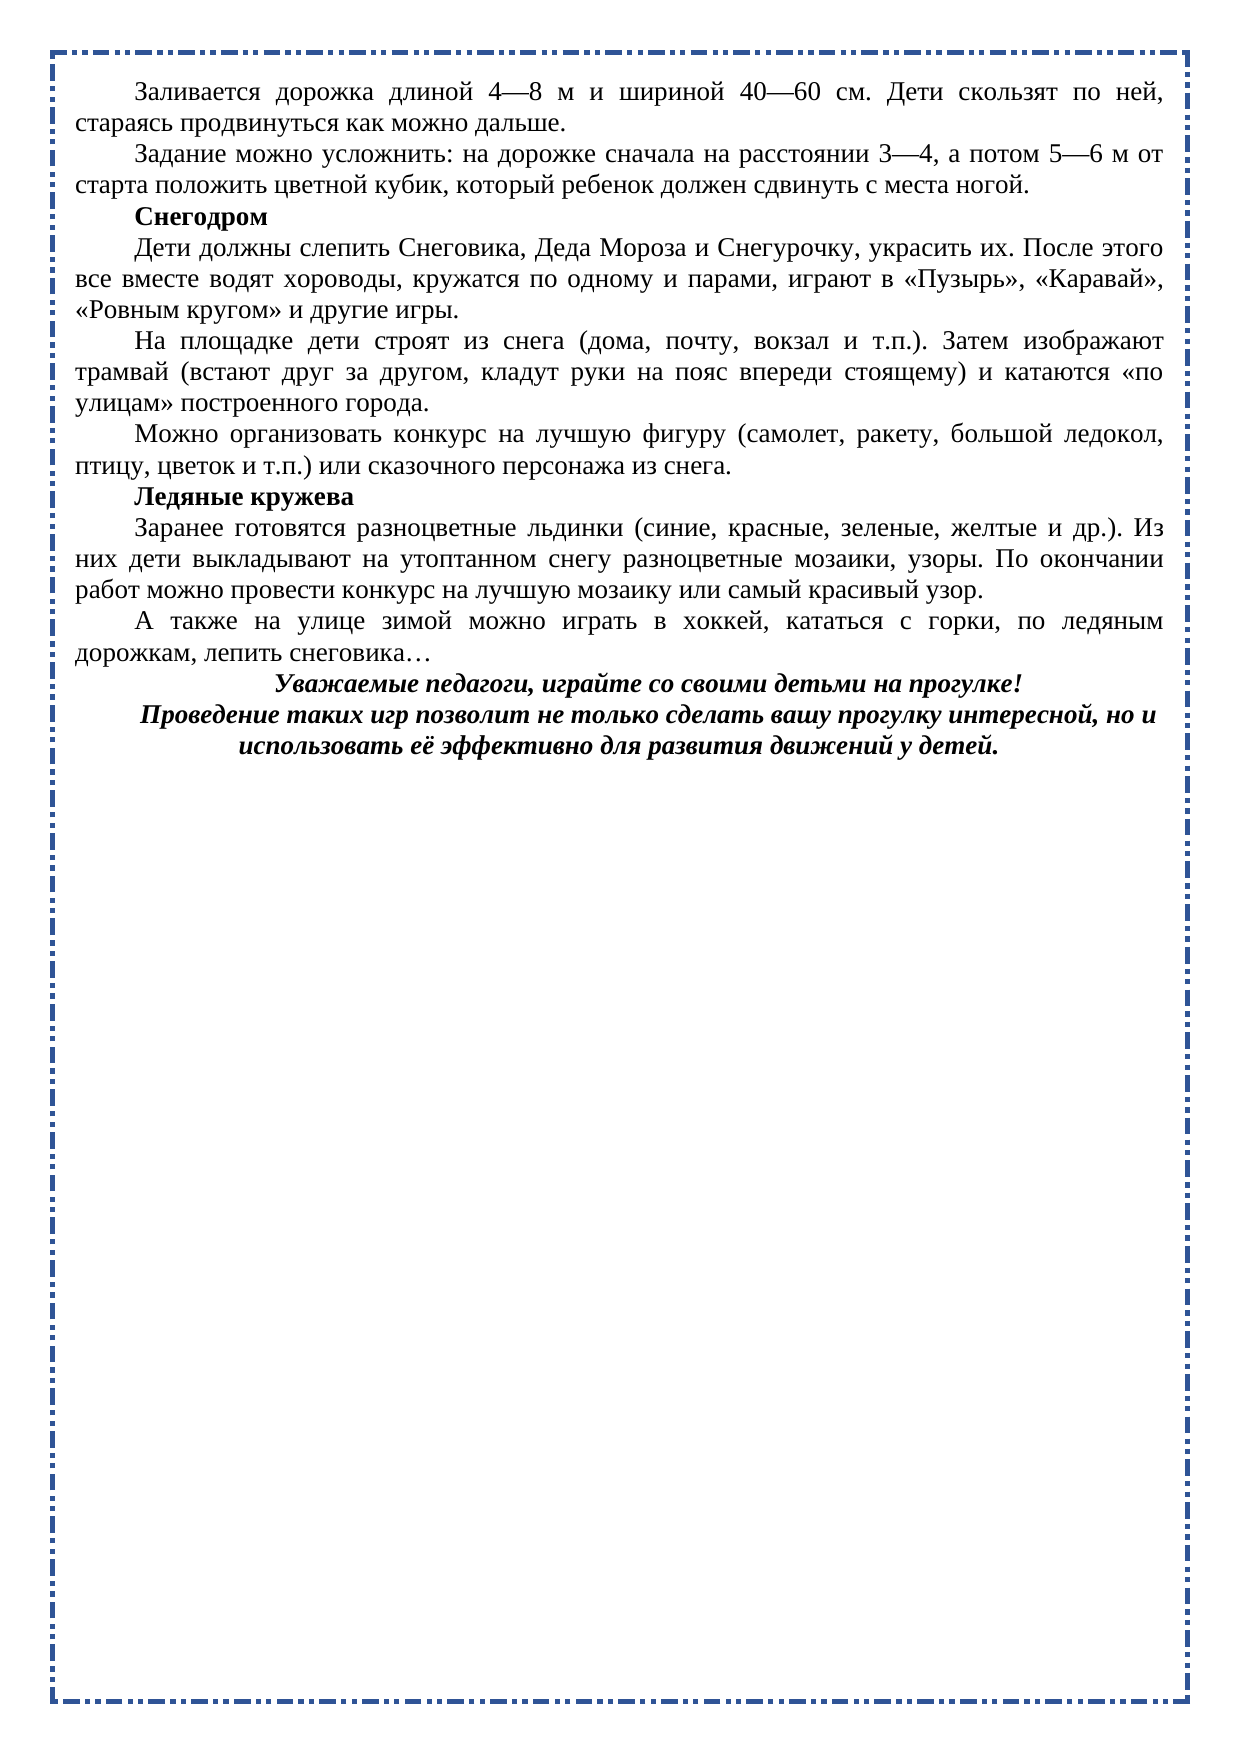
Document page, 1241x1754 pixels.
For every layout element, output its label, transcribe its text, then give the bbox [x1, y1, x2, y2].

text Дети должны слепить Снеговика, Деда Мороза и Снегурочку, украсить их. После этого все вместе водят хороводы, кружатся по одному и парами, играют в «Пузырь», «Каравай», «Ровным кругом» и другие игры. [75, 231, 1165, 324]
text Уважаемые педагоги, играйте со своими детьми на прогулке! [75, 667, 1165, 698]
text Заранее готовятся разноцветные льдинки (синие, красные, зеленые, желтые и др.). Из них дети выкладывают на утоптанном снегу разноцветные мозаики, узоры. По окончании работ можно провести конкурс на лучшую мозаику или самый красивый узор. [75, 511, 1165, 604]
text А также на улице зимой можно играть в хоккей, кататься с горки, по ледяным дорожкам, лепить снеговика… [75, 604, 1165, 667]
text На площадке дети строят из снега (дома, почту, вокзал и т.п.). Затем изображают трамвай (встают друг за другом, кладут руки на пояс впереди стоящему) и катаются «по улицам» построенного города. [75, 324, 1165, 418]
text Снегодром [75, 199, 1165, 231]
text Можно организовать конкурс на лучшую фигуру (самолет, ракету, большой ледокол, птицу, цветок и т.п.) или сказочного персонажа из снега. [75, 418, 1165, 480]
text Заливается дорожка длиной 4—8 м и шириной 40—60 см. Дети скользят по ней, стараясь продвинуться как можно дальше. [75, 75, 1165, 137]
text Ледяные кружева [75, 480, 1165, 511]
text Проведение таких игр позволит не только сделать вашу прогулку интересной, но и использовать её эффективно для развития движений у детей. [75, 698, 1165, 760]
text Задание можно усложнить: на дорожке сначала на расстоянии 3—4, а потом 5—6 м от старта положить цветной кубик, который ребенок должен сдвинуть с места ногой. [75, 137, 1165, 199]
